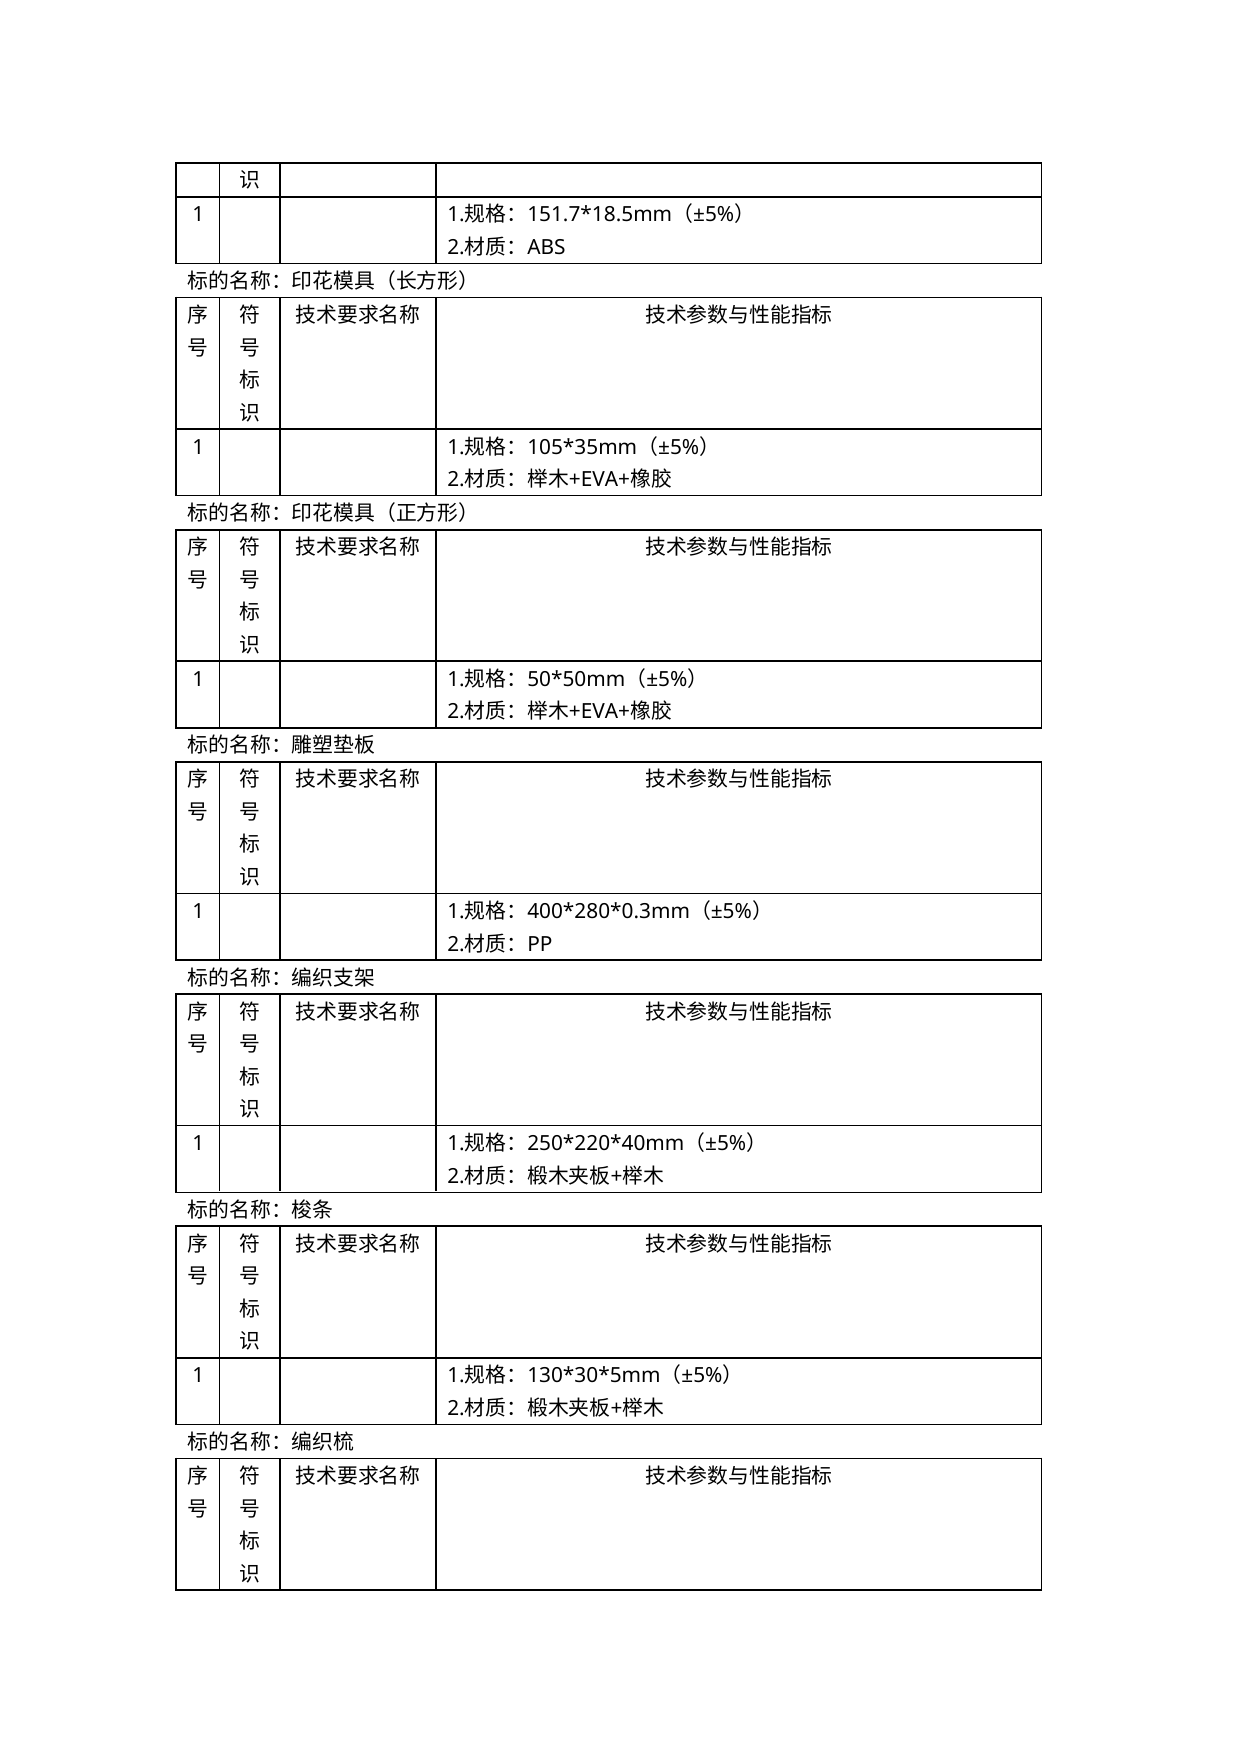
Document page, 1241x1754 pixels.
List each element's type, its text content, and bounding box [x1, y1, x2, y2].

text 标的名称：编织支架 [187, 961, 1053, 993]
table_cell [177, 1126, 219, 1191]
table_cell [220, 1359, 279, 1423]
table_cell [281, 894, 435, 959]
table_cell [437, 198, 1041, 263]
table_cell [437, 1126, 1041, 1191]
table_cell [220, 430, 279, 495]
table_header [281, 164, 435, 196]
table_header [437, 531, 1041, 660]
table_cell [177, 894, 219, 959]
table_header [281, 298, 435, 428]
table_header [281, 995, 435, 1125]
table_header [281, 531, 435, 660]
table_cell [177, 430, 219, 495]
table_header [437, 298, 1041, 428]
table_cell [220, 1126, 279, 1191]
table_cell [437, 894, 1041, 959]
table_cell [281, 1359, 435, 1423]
text 标的名称：编织梳 [187, 1425, 1053, 1458]
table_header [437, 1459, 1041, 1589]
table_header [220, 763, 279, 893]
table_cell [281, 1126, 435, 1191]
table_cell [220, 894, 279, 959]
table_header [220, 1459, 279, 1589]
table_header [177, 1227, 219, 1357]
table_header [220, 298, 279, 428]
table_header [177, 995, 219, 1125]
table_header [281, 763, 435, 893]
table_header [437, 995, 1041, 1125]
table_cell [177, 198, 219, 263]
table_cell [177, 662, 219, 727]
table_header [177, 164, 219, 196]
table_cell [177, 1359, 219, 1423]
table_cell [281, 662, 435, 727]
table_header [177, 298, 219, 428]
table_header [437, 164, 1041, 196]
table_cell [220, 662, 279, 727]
text 标的名称：梭条 [187, 1193, 1053, 1225]
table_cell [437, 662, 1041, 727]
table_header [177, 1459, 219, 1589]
text 标的名称：印花模具（长方形） [187, 264, 1053, 297]
text 标的名称：雕塑垫板 [187, 728, 1053, 761]
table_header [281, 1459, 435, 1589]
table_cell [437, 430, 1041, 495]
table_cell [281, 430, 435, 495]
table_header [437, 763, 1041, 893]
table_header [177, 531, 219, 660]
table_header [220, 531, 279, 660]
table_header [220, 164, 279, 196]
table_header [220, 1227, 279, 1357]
text 标的名称：印花模具（正方形） [187, 496, 1053, 529]
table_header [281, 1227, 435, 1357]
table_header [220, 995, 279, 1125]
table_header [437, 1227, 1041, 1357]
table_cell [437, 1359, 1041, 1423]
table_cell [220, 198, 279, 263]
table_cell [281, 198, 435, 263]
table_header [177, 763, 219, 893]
